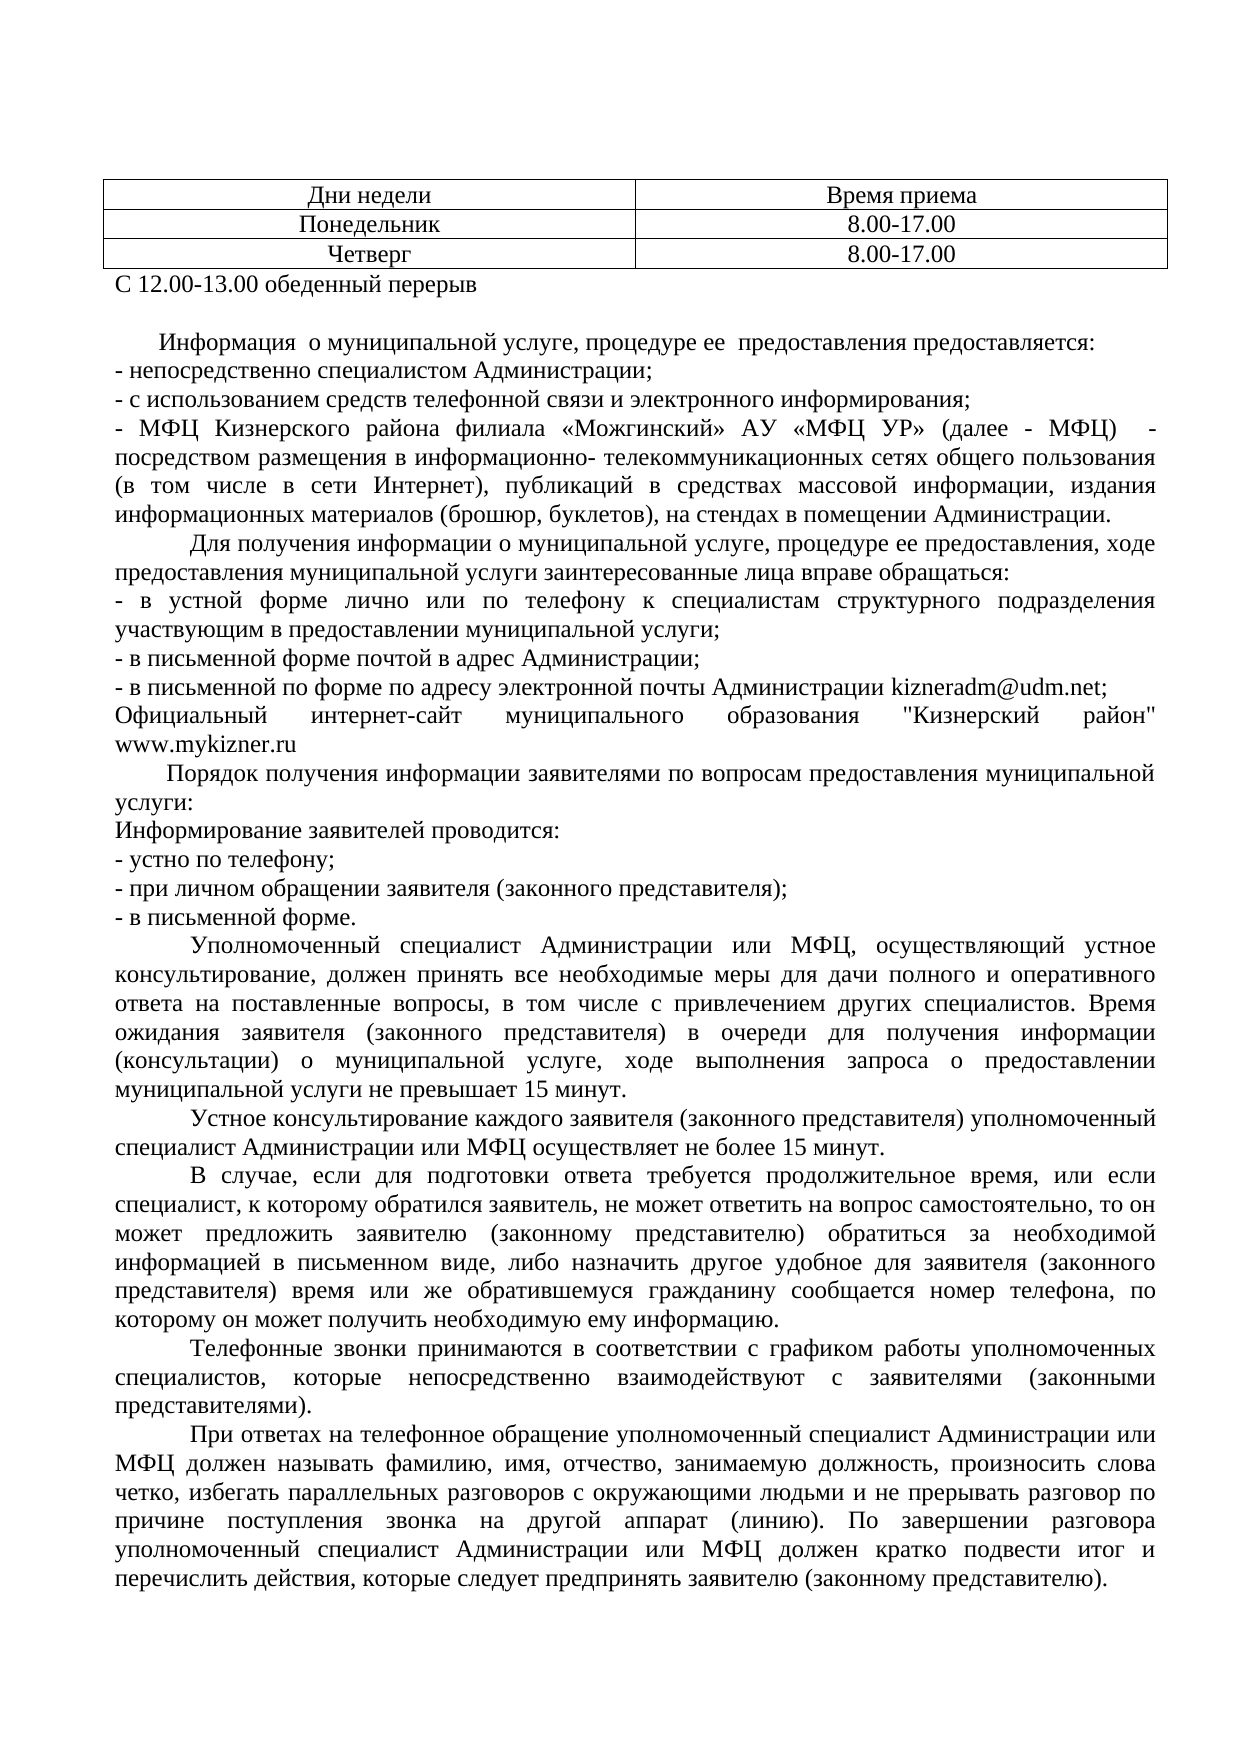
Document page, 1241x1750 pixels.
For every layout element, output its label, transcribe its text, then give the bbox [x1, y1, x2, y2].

text Порядок получения информации заявителями по вопросам предоставления муниципальной услуги: [114, 758, 1157, 815]
text - в письменной форме. [114, 902, 1157, 930]
text - в устной форме лично или по телефону к специалистам структурного подразделения участвующим в предоставлении муниципальной услуги; [114, 585, 1157, 643]
text Информирование заявителей проводится: [114, 815, 1157, 844]
text - в письменной форме почтой в адрес Администрации; [114, 643, 1157, 672]
table_cell 8.00-17.00 [636, 239, 1167, 268]
text Для получения информации о муниципальной услуге, процедуре ее предоставления, ходе предоставления муниципальной услуги заинтересованные лица вправе обращаться: [114, 528, 1157, 585]
text - в письменной по форме по адресу электронной почты Администрации kizneradm@udm.net; [114, 672, 1157, 700]
text Информация о муниципальной услуге, процедуре ее предоставления предоставляется: [114, 327, 1157, 355]
table_header Время приема [636, 180, 1167, 208]
table_cell 8.00-17.00 [636, 210, 1167, 238]
text При ответах на телефонное обращение уполномоченный специалист Администрации или МФЦ должен называть фамилию, имя, отчество, занимаемую должность, произносить слова четко, избегать параллельных разговоров с окружающими людьми и не прерывать разговор по причине поступления звонка на другой аппарат (линию). По завершении разговора уполномоченный специалист Администрации или МФЦ должен кратко подвести итог и перечислить действия, которые следует предпринять заявителю (законному представителю). [114, 1419, 1157, 1592]
table_cell Четверг [104, 239, 635, 268]
text Официальный интернет-сайт муниципального образования "Кизнерский район" www.mykizner.ru [114, 700, 1157, 758]
text С 12.00-13.00 обеденный перерыв [114, 269, 1157, 298]
table_cell Понедельник [104, 210, 635, 238]
text - устно по телефону; [114, 844, 1157, 873]
text Телефонные звонки принимаются в соответствии с графиком работы уполномоченных специалистов, которые непосредственно взаимодействуют с заявителями (законными представителями). [114, 1333, 1157, 1419]
text Устное консультирование каждого заявителя (законного представителя) уполномоченный специалист Администрации или МФЦ осуществляет не более 15 минут. [114, 1103, 1157, 1160]
table_header Дни недели [104, 180, 635, 208]
text - непосредственно специалистом Администрации; [114, 355, 1157, 384]
text - МФЦ Кизнерского района филиала «Можгинский» АУ «МФЦ УР» (далее - МФЦ) - посредством размещения в информационно- телекоммуникационных сетях общего пользования (в том числе в сети Интернет), публикаций в средствах массовой информации, издания информационных материалов (брошюр, буклетов), на стендах в помещении Администрации. [114, 413, 1157, 528]
text В случае, если для подготовки ответа требуется продолжительное время, или если специалист, к которому обратился заявитель, не может ответить на вопрос самостоятельно, то он может предложить заявителю (законному представителю) обратиться за необходимой информацией в письменном виде, либо назначить другое удобное для заявителя (законного представителя) время или же обратившемуся гражданину сообщается номер телефона, по которому он может получить необходимую ему информацию. [114, 1160, 1157, 1333]
text Уполномоченный специалист Администрации или МФЦ, осуществляющий устное консультирование, должен принять все необходимые меры для дачи полного и оперативного ответа на поставленные вопросы, в том числе с привлечением других специалистов. Время ожидания заявителя (законного представителя) в очереди для получения информации (консультации) о муниципальной услуге, ходе выполнения запроса о предоставлении муниципальной услуги не превышает 15 минут. [114, 930, 1157, 1103]
text - при личном обращении заявителя (законного представителя); [114, 873, 1157, 902]
text - с использованием средств телефонной связи и электронного информирования; [114, 384, 1157, 413]
